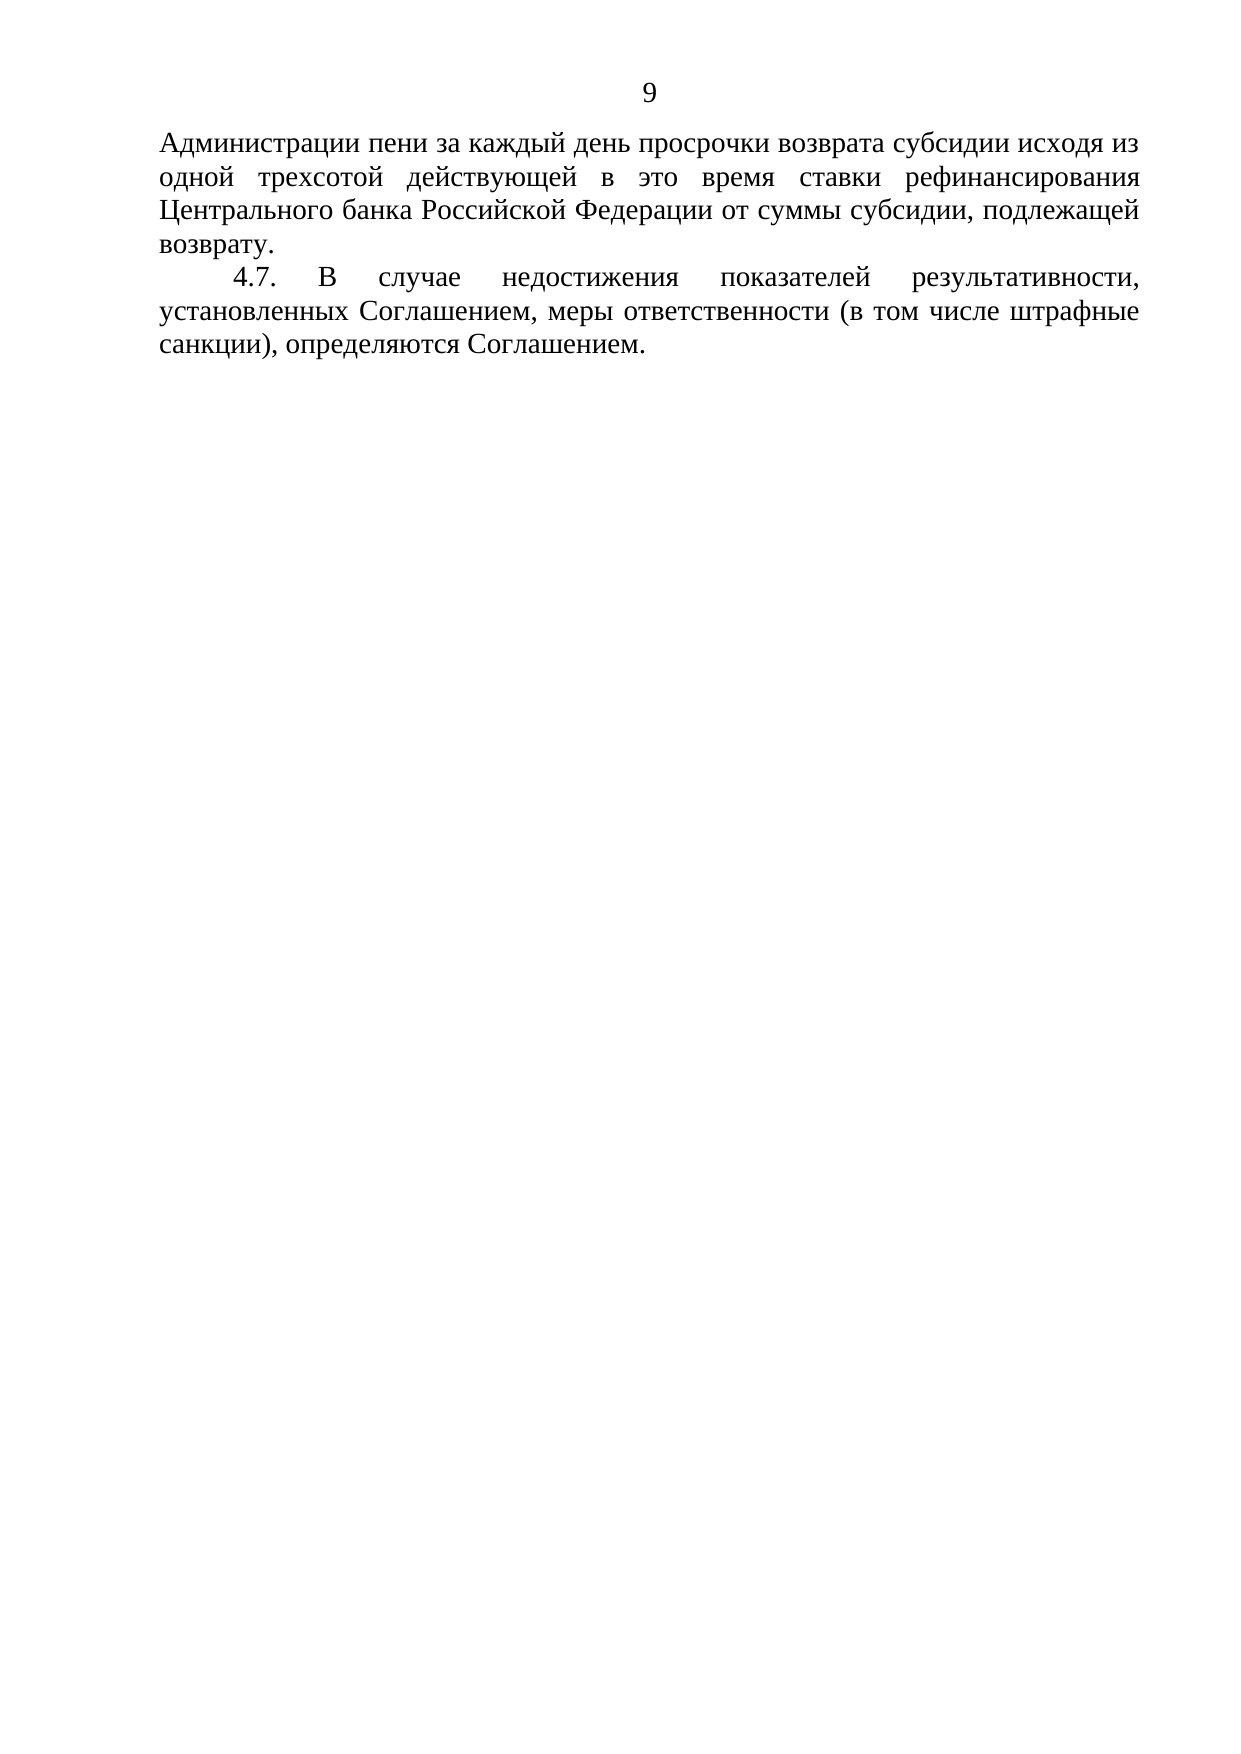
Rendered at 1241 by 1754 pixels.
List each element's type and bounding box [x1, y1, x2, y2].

table_header [136, 125, 1163, 427]
